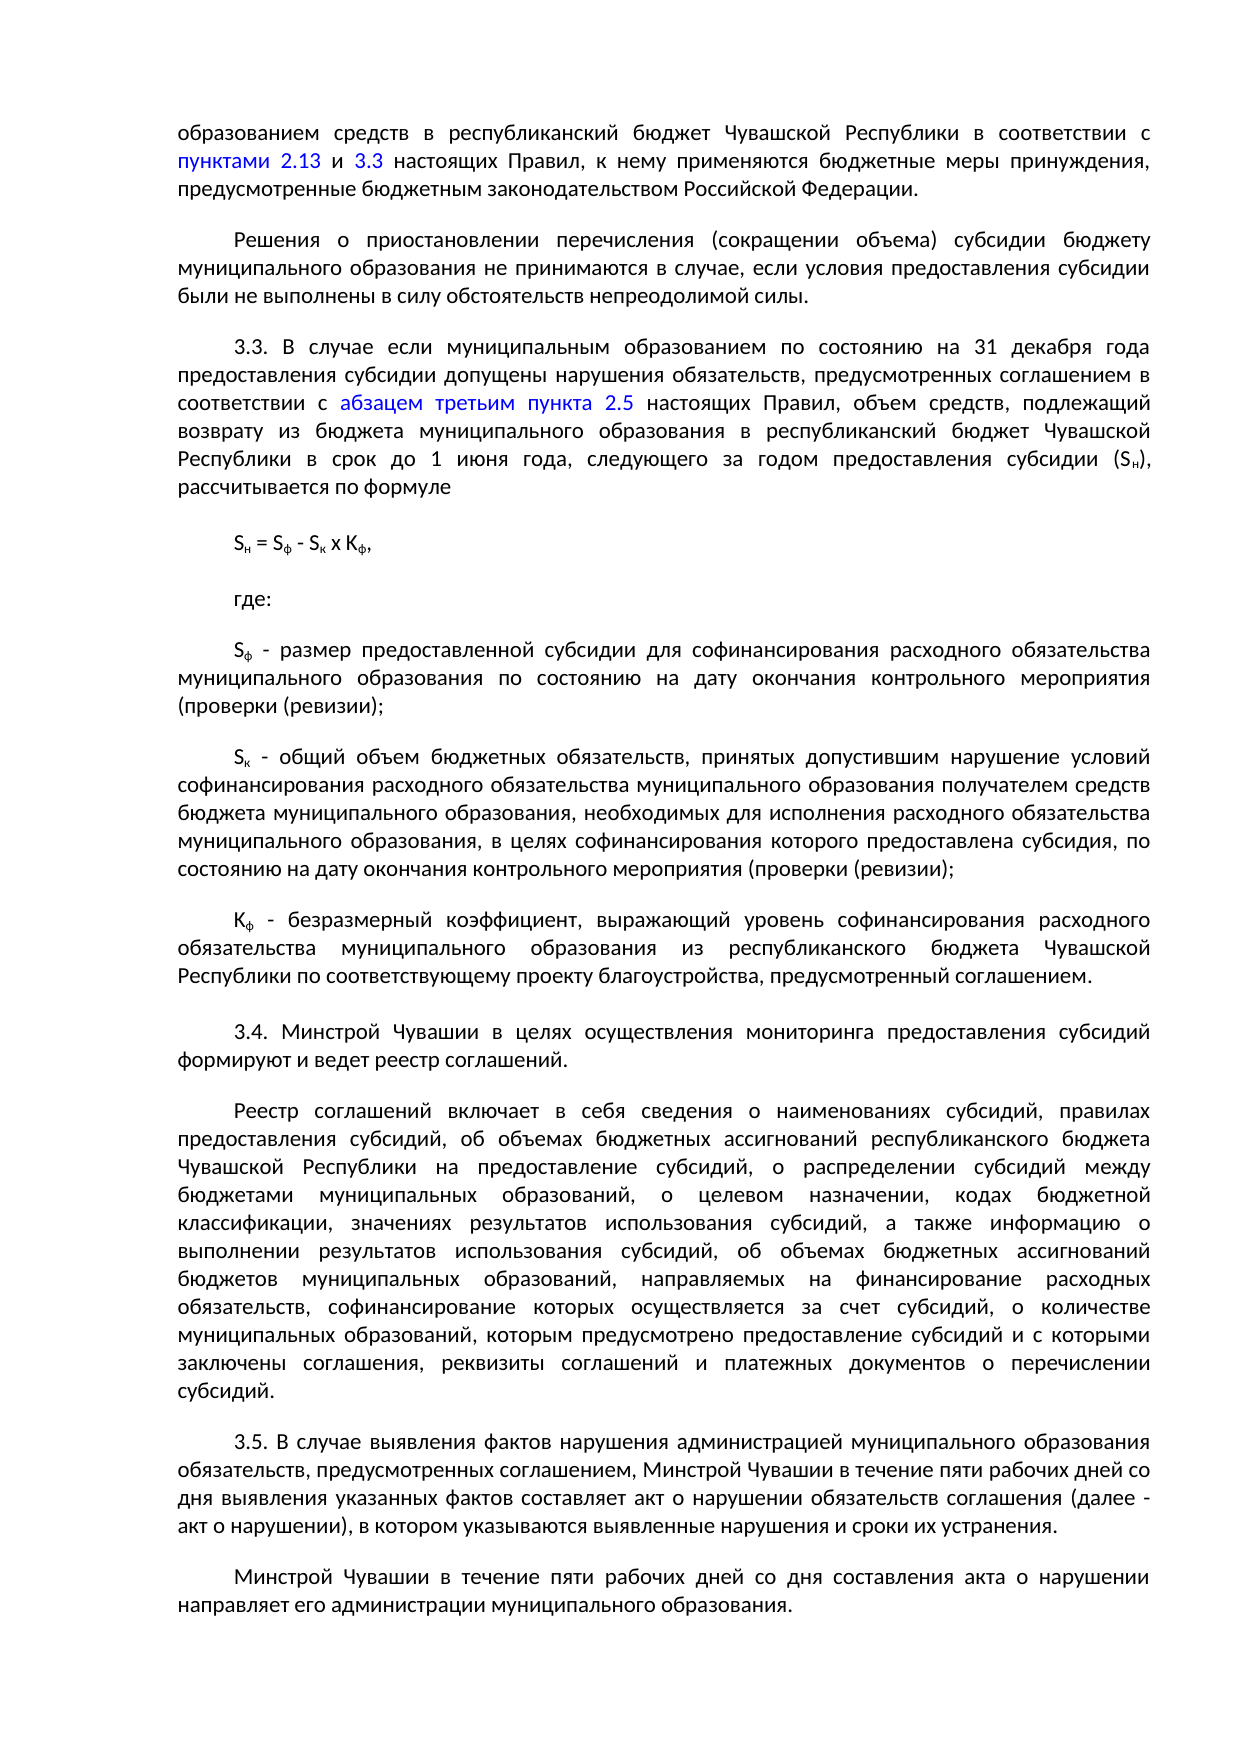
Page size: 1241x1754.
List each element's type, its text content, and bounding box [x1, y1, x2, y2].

text Решения о приостановлении перечисления (сокращении объема) субсидии бюджету муниципального образования не принимаются в случае, если условия предоставления субсидии были не выполнены в силу обстоятельств непреодолимой силы. [177, 225, 1152, 309]
text Минстрой Чувашии в течение пяти рабочих дней со дня составления акта о нарушении направляет его администрации муниципального образования. [177, 1562, 1152, 1618]
text 3.5. В случае выявления фактов нарушения администрацией муниципального образования обязательств, предусмотренных соглашением, Минстрой Чувашии в течение пяти рабочих дней со дня выявления указанных фактов составляет акт о нарушении обязательств соглашения (далее - акт о нарушении), в котором указываются выявленные нарушения и сроки их устранения. [177, 1427, 1152, 1539]
text где: [177, 584, 1152, 612]
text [177, 118, 1152, 202]
text 3.4. Минстрой Чувашии в целях осуществления мониторинга предоставления субсидий формируют и ведет реестр соглашений. [177, 1017, 1152, 1073]
text 3.3. В случае если муниципальным образованием по состоянию на 31 декабря года предоставления субсидии допущены нарушения обязательств, предусмотренных соглашением в соответствии с абзацем третьим пункта 2.5 настоящих Правил, объем средств, подлежащий возврату из бюджета муниципального образования в республиканский бюджет Чувашской Республики в срок до 1 июня года, следующего за годом предоставления субсидии (Sн), рассчитывается по формуле [177, 332, 1152, 500]
text Kф - безразмерный коэффициент, выражающий уровень софинансирования расходного обязательства муниципального образования из республиканского бюджета Чувашской Республики по соответствующему проекту благоустройства, предусмотренный соглашением. [177, 905, 1152, 989]
text Реестр соглашений включает в себя сведения о наименованиях субсидий, правилах предоставления субсидий, об объемах бюджетных ассигнований республиканского бюджета Чувашской Республики на предоставление субсидий, о распределении субсидий между бюджетами муниципальных образований, о целевом назначении, кодах бюджетной классификации, значениях результатов использования субсидий, а также информацию о выполнении результатов использования субсидий, об объемах бюджетных ассигнований бюджетов муниципальных образований, направляемых на финансирование расходных обязательств, софинансирование которых осуществляется за счет субсидий, о количестве муниципальных образований, которым предусмотрено предоставление субсидий и с которыми заключены соглашения, реквизиты соглашений и платежных документов о перечислении субсидий. [177, 1096, 1152, 1404]
text Sф - размер предоставленной субсидии для софинансирования расходного обязательства муниципального образования по состоянию на дату окончания контрольного мероприятия (проверки (ревизии); [177, 635, 1152, 719]
text Sн = Sф - Sк x Kф, [177, 528, 1152, 556]
text Sк - общий объем бюджетных обязательств, принятых допустившим нарушение условий софинансирования расходного обязательства муниципального образования получателем средств бюджета муниципального образования, необходимых для исполнения расходного обязательства муниципального образования, в целях софинансирования которого предоставлена субсидия, по состоянию на дату окончания контрольного мероприятия (проверки (ревизии); [177, 742, 1152, 882]
